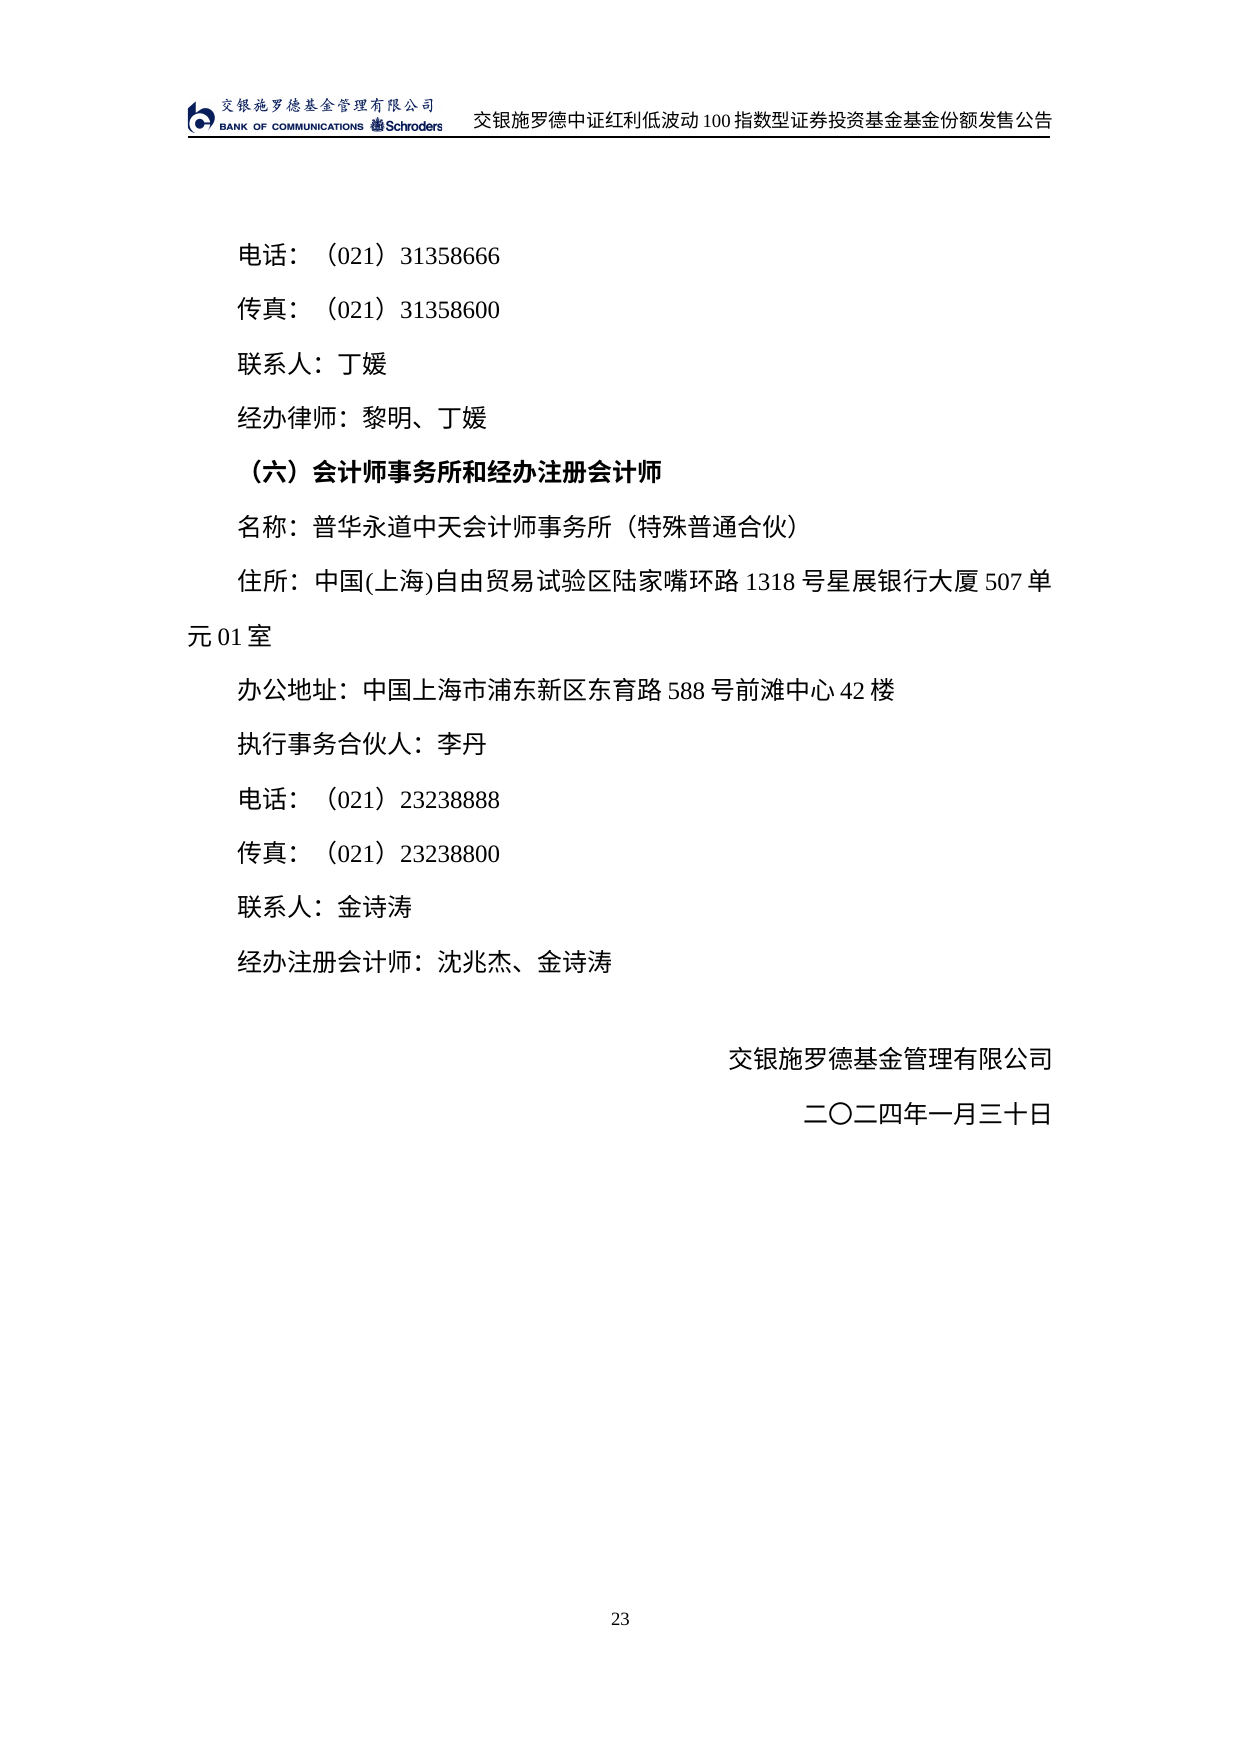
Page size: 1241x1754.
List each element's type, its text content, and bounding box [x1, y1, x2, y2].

text 联系人：金诗涛 [187, 888, 1053, 924]
text 执行事务合伙人：李丹 [187, 725, 1053, 761]
text 经办律师：黎明、丁媛 [187, 398, 1053, 435]
text 交银施罗德基金管理有限公司 [187, 1040, 1053, 1076]
picture [187, 98, 443, 133]
text 传真：（021）23238800 [187, 833, 1053, 870]
text 联系人：丁媛 [187, 344, 1053, 380]
text （六）会计师事务所和经办注册会计师 [187, 453, 1053, 489]
text 二〇二四年一月三十日 [187, 1094, 1053, 1130]
text 名称：普华永道中天会计师事务所（特殊普通合伙） [187, 507, 1053, 543]
text 经办注册会计师：沈兆杰、金诗涛 [187, 942, 1053, 978]
text 电话：（021）31358666 [187, 235, 1053, 272]
text 住所：中国(上海)自由贸易试验区陆家嘴环路1318号星展银行大厦507单元01室 [187, 562, 1053, 652]
text 传真：（021）31358600 [187, 290, 1053, 326]
text 电话：（021）23238888 [187, 779, 1053, 815]
text 办公地址：中国上海市浦东新区东育路588号前滩中心42楼 [187, 670, 1053, 707]
